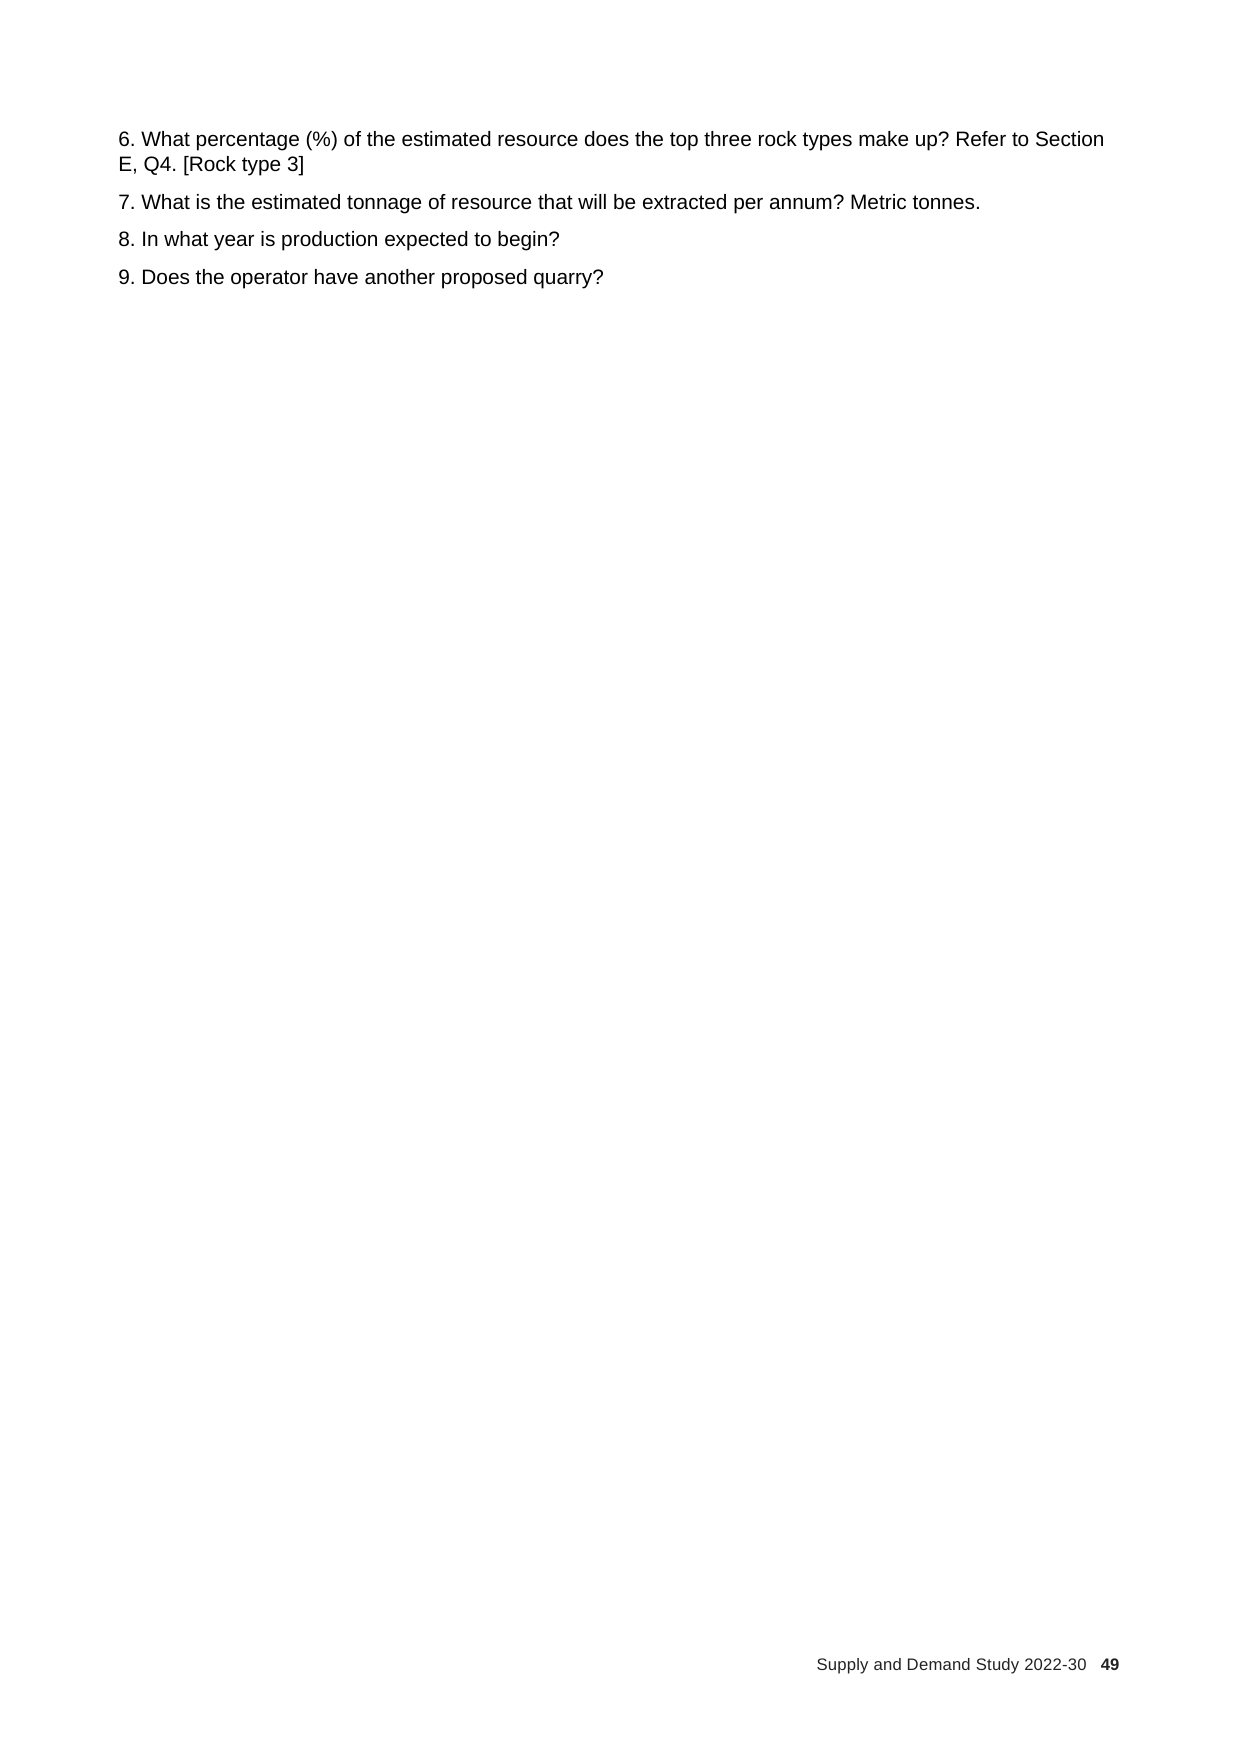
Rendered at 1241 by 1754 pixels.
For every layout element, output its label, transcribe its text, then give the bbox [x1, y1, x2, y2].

text 7. What is the estimated tonnage of resource that will be extracted per annum? Metric tonnes. [118, 188, 1122, 213]
text 9. Does the operator have another proposed quarry? [118, 263, 1122, 288]
text 6. What percentage (%) of the estimated resource does the top three rock types make up? Refer to Section E, Q4. [Rock type 3] [118, 126, 1122, 176]
text 8. In what year is production expected to begin? [118, 226, 1122, 251]
